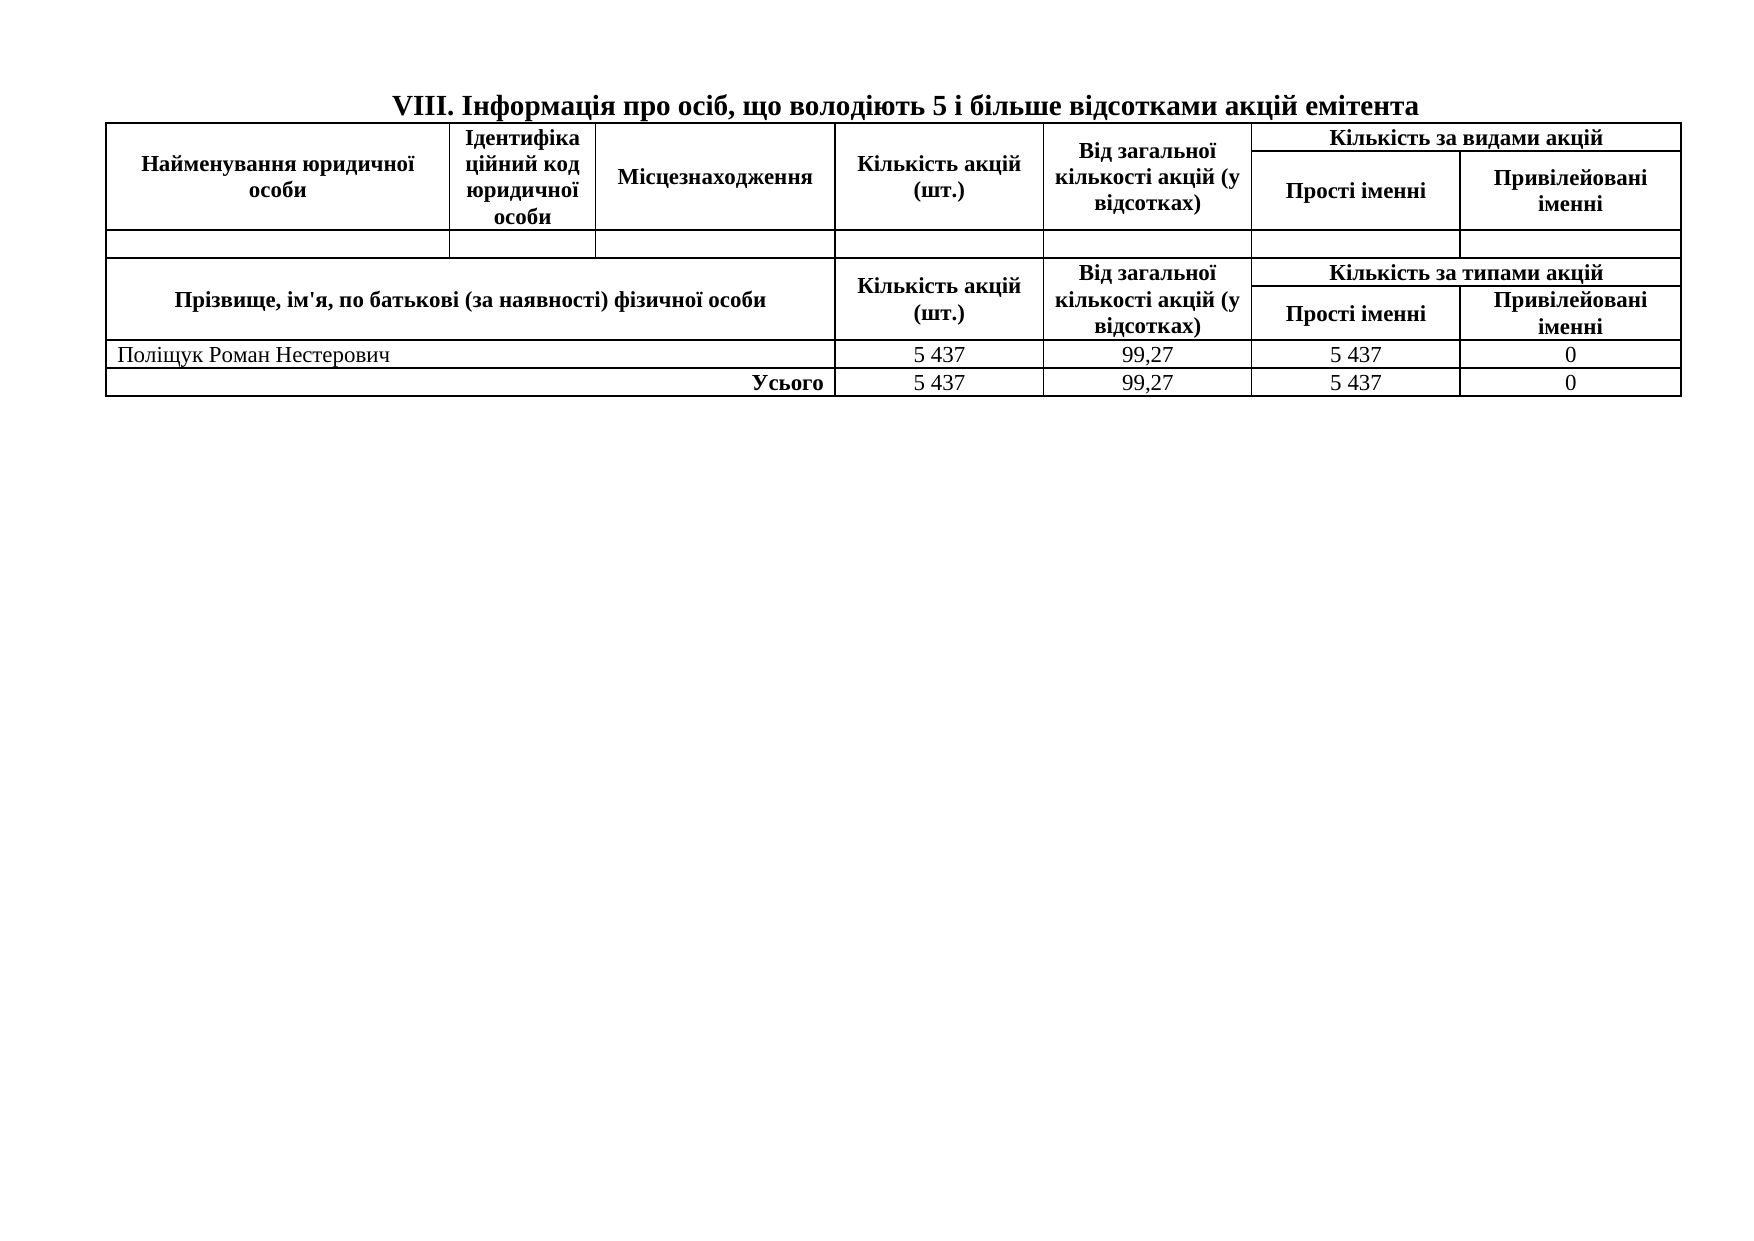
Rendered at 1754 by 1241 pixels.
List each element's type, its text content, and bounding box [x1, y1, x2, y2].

table_header Ідентифікаційний код юридичної особи [450, 124, 595, 229]
table_cell 5 437 [836, 369, 1043, 395]
table_cell Кількість за типами акцій [1252, 259, 1680, 285]
table_header Кількість акцій (шт.) [836, 124, 1043, 229]
table_cell Від загальної кількості акцій (у відсотках) [1044, 259, 1251, 339]
table_header Від загальної кількості акцій (у відсотках) [1044, 124, 1251, 229]
table_cell [450, 231, 595, 257]
table_cell [836, 231, 1043, 257]
table_cell 99,27 [1044, 369, 1251, 395]
table_cell 5 437 [836, 341, 1043, 367]
table_cell Полiщук Роман Нестерович [107, 341, 834, 367]
table_cell Привілейовані іменні [1461, 287, 1680, 339]
table_header Найменування юридичної особи [107, 124, 449, 229]
table_header Місцезнаходження [596, 124, 834, 229]
text VIII. Інформація про осіб, що володіють 5 і більше відсотками акцій емітента [146, 88, 1665, 122]
table_cell [1252, 231, 1459, 257]
table_cell [596, 231, 834, 257]
table_cell Прості іменні [1252, 287, 1459, 339]
table_cell Кількість акцій (шт.) [836, 259, 1043, 339]
table_header Кількість за видами акцій [1252, 124, 1680, 150]
table_cell [1044, 231, 1251, 257]
table_cell [107, 231, 449, 257]
table_cell Усього [107, 369, 834, 395]
table_cell 5 437 [1252, 369, 1459, 395]
table_cell 0 [1461, 341, 1680, 367]
table_cell 99,27 [1044, 341, 1251, 367]
table_cell Прізвище, ім'я, по батькові (за наявності) фізичної особи [107, 259, 834, 339]
table_cell 5 437 [1252, 341, 1459, 367]
table_cell [1461, 231, 1680, 257]
table_cell 0 [1461, 369, 1680, 395]
table_cell Прості іменні [1252, 152, 1459, 229]
table_cell Привілейовані іменні [1461, 152, 1680, 229]
